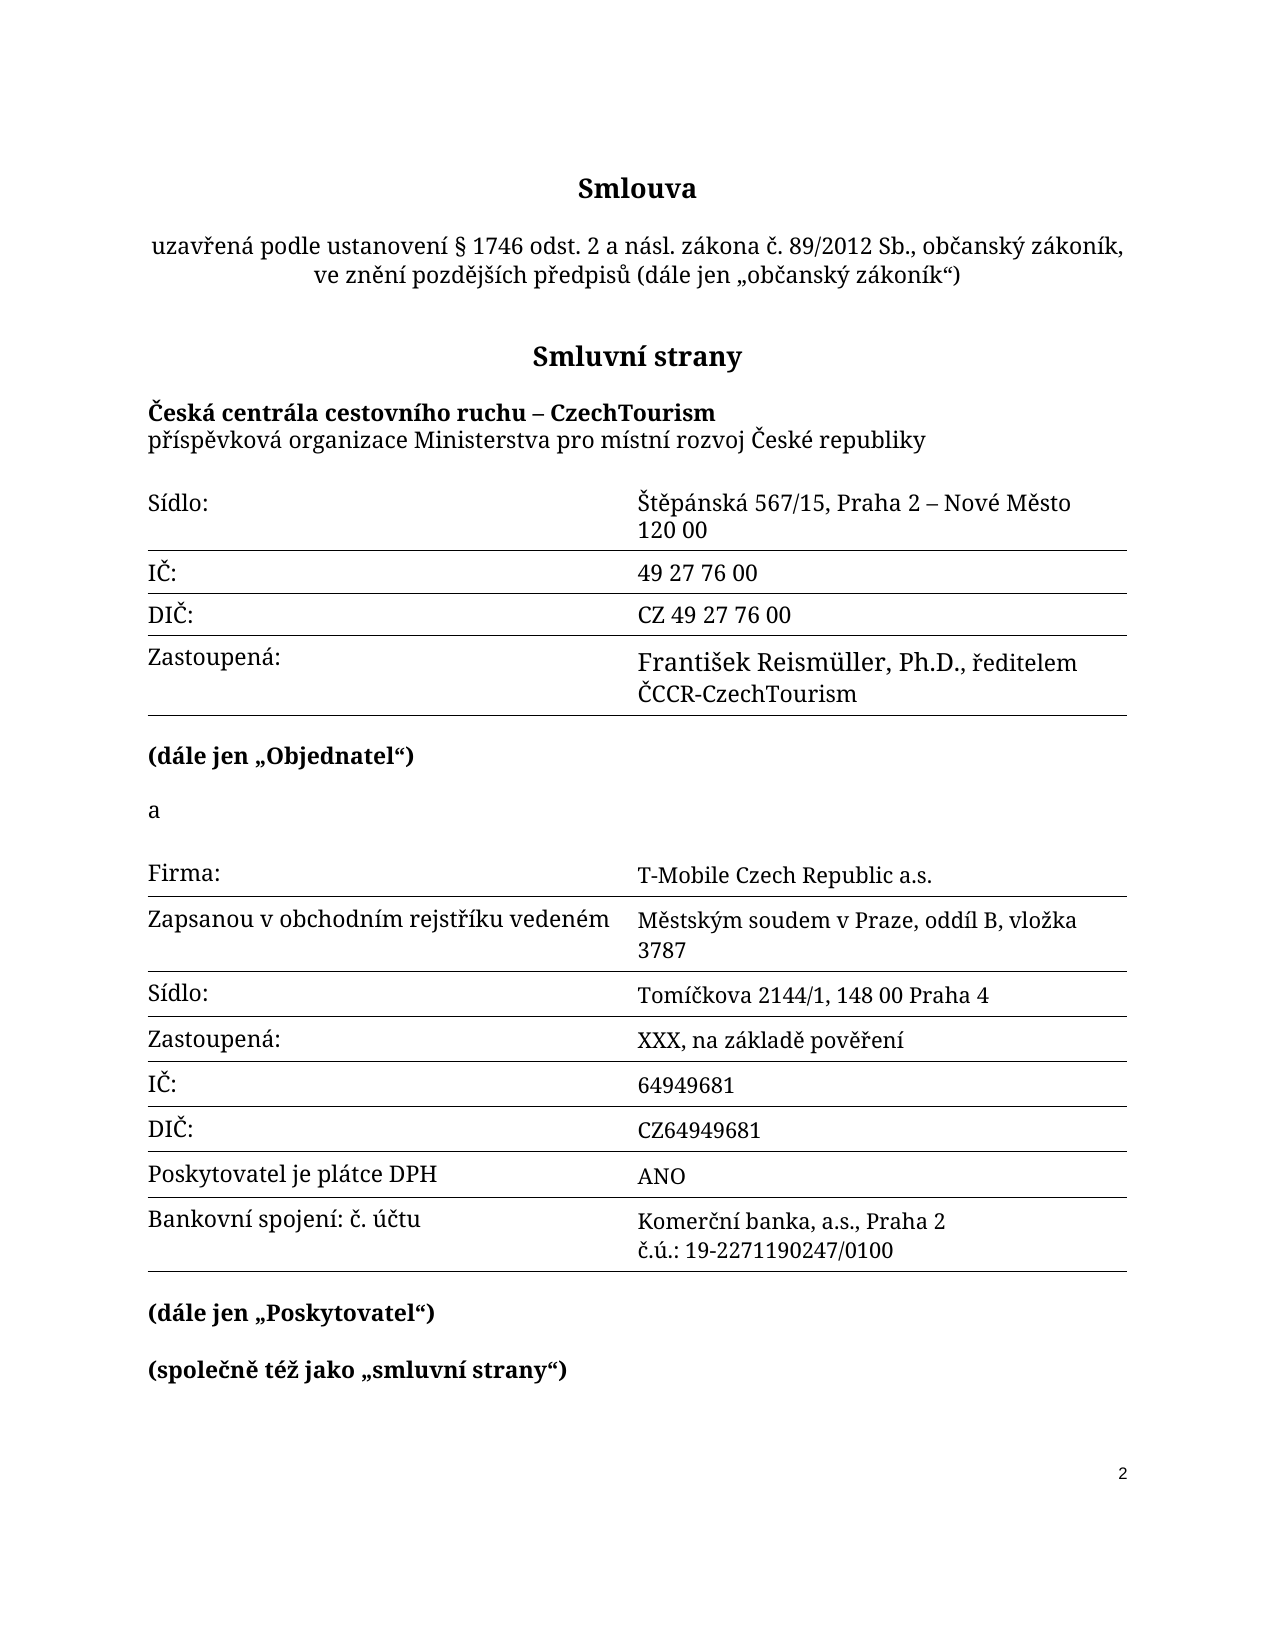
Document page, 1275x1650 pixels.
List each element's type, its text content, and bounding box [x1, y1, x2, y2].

table_cell CZ 49 27 76 00 [638, 594, 1127, 635]
table_cell František Reismüller, Ph.D., ředitelem ČCCR-CzechTourism [638, 636, 1127, 715]
text příspěvková organizace Ministerstva pro místní rozvoj České republiky [148, 427, 1127, 454]
table_cell 49 27 76 00 [638, 551, 1127, 592]
subtitle Smluvní strany [148, 343, 1127, 373]
table_cell CZ64949681 [638, 1107, 1127, 1151]
subtitle Smlouva [148, 175, 1127, 204]
table_cell Zastoupená: [148, 1017, 637, 1061]
table_header Štěpánská 567/15, Praha 2 – Nové Město 120 00 [638, 481, 1127, 550]
table_cell Komerční banka, a.s., Praha 2 č.ú.: 19-2271190247/0100 [638, 1198, 1127, 1271]
text (dále jen „Objednatel“) [148, 743, 1127, 770]
table_cell 64949681 [638, 1062, 1127, 1106]
table_header T-Mobile Czech Republic a.s. [638, 851, 1127, 896]
table_cell Tomíčkova 2144/1, 148 00 Praha 4 [638, 972, 1127, 1016]
table_cell DIČ: [148, 1107, 637, 1151]
table_cell Městským soudem v Praze, oddíl B, vložka 3787 [638, 897, 1127, 971]
text (dále jen „Poskytovatel“) [148, 1299, 1127, 1326]
table_cell Zastoupená: [148, 636, 637, 715]
table_cell Zapsanou v obchodním rejstříku vedeném [148, 897, 637, 971]
subtitle Česká centrála cestovního ruchu – CzechTourism [148, 400, 1127, 427]
table_cell Sídlo: [148, 972, 637, 1016]
table_cell ANO [638, 1152, 1127, 1196]
table_cell Poskytovatel je plátce DPH [148, 1152, 637, 1196]
table_header Firma: [148, 851, 637, 896]
subtitle uzavřená podle ustanovení § 1746 odst. 2 a násl. zákona č. 89/2012 Sb., občanský zákoník, ve znění pozdějších předpisů (dále jen „občanský zákoník“) [148, 231, 1127, 289]
table_cell IČ: [148, 551, 637, 592]
table_cell IČ: [148, 1062, 637, 1106]
text a [148, 797, 1127, 824]
table_cell Bankovní spojení: č. účtu [148, 1198, 637, 1271]
table_cell XXX, na základě pověření [638, 1017, 1127, 1061]
table_cell DIČ: [148, 594, 637, 635]
table_header Sídlo: [148, 481, 637, 550]
text (společně též jako „smluvní strany“) [148, 1353, 1127, 1385]
